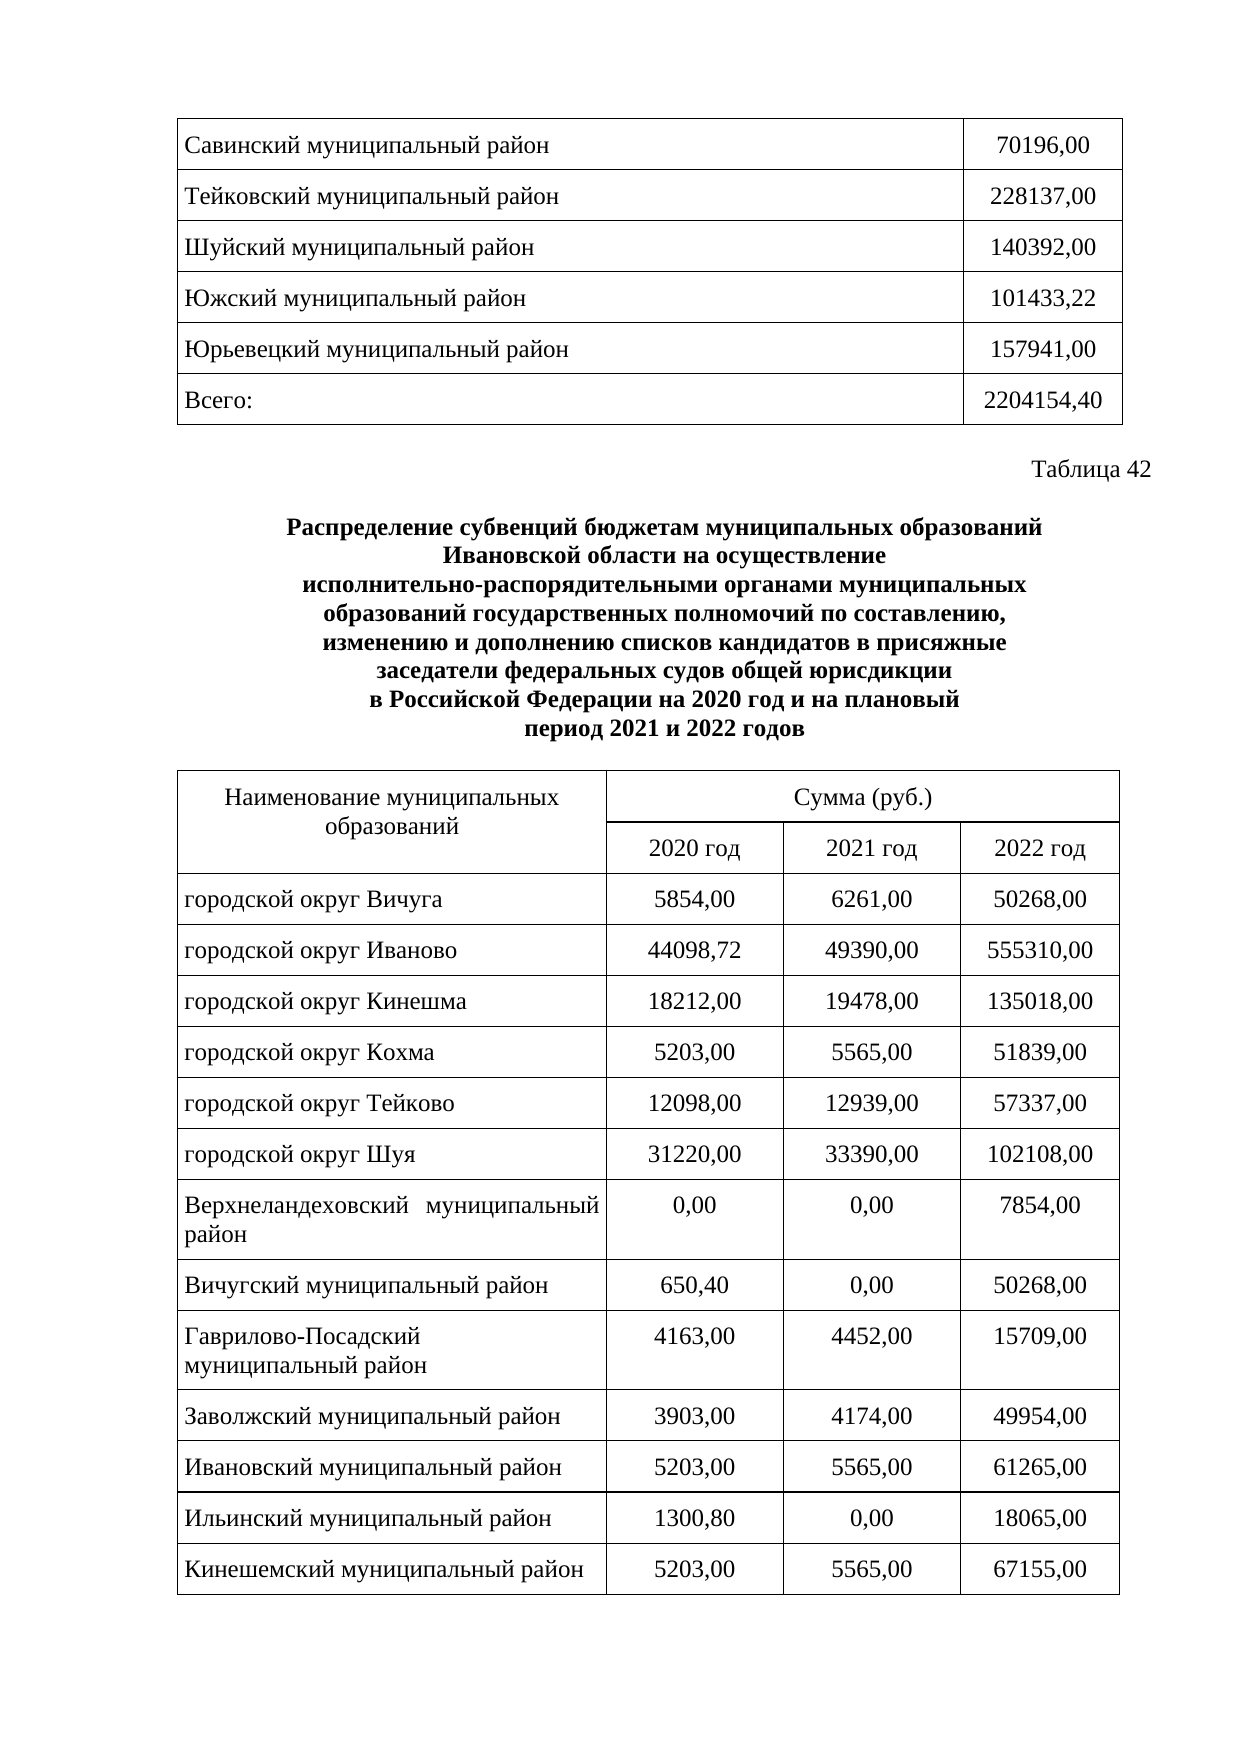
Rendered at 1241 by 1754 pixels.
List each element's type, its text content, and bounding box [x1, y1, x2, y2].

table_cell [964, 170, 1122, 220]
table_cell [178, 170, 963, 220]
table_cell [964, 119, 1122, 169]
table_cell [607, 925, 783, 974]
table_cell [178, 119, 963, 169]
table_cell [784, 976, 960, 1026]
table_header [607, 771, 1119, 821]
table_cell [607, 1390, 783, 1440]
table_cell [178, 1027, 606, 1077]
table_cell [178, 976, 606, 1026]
title Ивановской области на осуществление [177, 540, 1152, 569]
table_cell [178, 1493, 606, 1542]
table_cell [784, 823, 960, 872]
title изменению и дополнению списков кандидатов в присяжные [177, 627, 1152, 655]
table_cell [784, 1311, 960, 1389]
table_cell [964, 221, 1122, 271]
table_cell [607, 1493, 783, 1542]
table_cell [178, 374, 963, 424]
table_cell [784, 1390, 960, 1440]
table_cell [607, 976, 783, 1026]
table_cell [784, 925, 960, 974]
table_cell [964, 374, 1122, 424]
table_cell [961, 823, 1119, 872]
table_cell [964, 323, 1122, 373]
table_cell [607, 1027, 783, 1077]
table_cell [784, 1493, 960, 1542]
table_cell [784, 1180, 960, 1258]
title образований государственных полномочий по составлению, [177, 598, 1152, 627]
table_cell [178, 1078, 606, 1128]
title заседатели федеральных судов общей юрисдикции [177, 655, 1152, 684]
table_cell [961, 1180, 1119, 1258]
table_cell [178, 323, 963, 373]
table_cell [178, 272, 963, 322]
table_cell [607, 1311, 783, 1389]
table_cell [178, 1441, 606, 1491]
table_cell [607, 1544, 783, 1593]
text Таблица 42 [177, 454, 1152, 483]
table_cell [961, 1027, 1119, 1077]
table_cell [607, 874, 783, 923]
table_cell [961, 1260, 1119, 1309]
title период 2021 и 2022 годов [177, 713, 1152, 742]
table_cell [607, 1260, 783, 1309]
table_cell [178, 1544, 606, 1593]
title исполнительно-распорядительными органами муниципальных [177, 569, 1152, 598]
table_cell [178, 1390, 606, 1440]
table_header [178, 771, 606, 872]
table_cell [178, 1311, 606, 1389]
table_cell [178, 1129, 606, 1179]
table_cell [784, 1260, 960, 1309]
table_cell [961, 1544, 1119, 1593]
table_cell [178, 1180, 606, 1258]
title Распределение субвенций бюджетам муниципальных образований [177, 512, 1152, 540]
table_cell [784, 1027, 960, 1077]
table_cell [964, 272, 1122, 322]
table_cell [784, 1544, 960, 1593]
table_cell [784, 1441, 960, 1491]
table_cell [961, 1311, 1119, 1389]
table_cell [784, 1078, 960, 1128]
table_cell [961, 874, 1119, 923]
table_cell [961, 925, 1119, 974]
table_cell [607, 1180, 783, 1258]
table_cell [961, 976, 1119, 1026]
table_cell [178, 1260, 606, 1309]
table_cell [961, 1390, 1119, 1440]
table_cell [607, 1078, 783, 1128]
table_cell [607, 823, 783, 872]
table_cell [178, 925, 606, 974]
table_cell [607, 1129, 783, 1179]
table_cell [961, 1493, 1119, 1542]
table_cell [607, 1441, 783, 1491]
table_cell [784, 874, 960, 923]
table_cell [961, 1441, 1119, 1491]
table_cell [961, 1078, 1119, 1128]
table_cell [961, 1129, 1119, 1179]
title в Российской Федерации на 2020 год и на плановый [177, 684, 1152, 713]
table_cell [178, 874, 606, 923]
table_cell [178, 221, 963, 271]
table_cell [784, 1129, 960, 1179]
